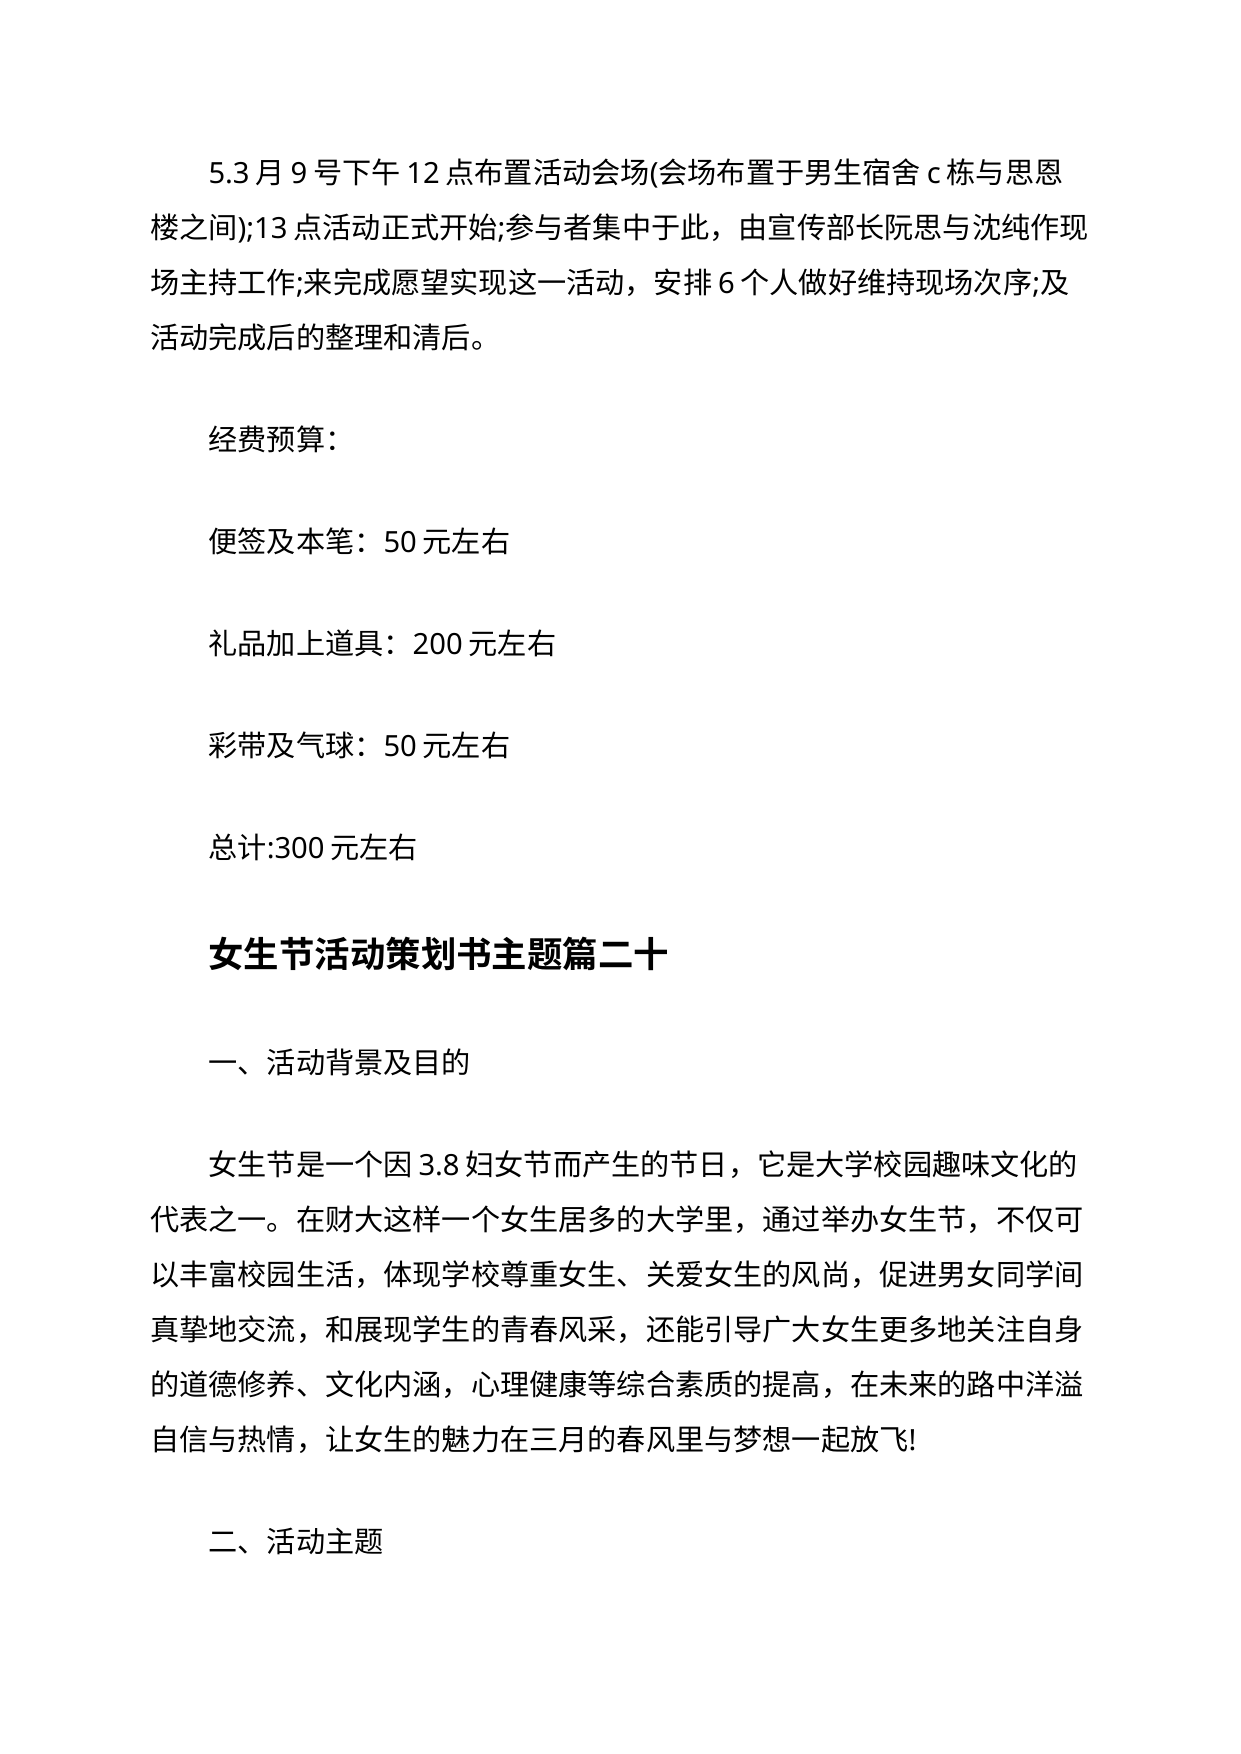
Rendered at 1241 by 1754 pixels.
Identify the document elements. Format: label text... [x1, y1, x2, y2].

text 女生节活动策划书主题篇二十 [150, 926, 1090, 978]
text 女生节是一个因3.8妇女节而产生的节日，它是大学校园趣味文化的代表之一。在财大这样一个女生居多的大学里，通过举办女生节，不仅可以丰富校园生活，体现学校尊重女生、关爱女生的风尚，促进男女同学间真挚地交流，和展现学生的青春风采，还能引导广大女生更多地关注自身的道德修养、文化内涵，心理健康等综合素质的提高，在未来的路中洋溢自信与热情，让女生的魅力在三月的春风里与梦想一起放飞! [150, 1142, 1090, 1459]
text 二、活动主题 [150, 1518, 1090, 1561]
text 经费预算： [150, 417, 1090, 459]
text 5.3月9号下午12点布置活动会场(会场布置于男生宿舍c栋与思恩楼之间);13点活动正式开始;参与者集中于此，由宣传部长阮思与沈纯作现场主持工作;来完成愿望实现这一活动，安排6个人做好维持现场次序;及活动完成后的整理和清后。 [150, 150, 1090, 357]
text 便签及本笔：50元左右 [150, 518, 1090, 561]
text 一、活动背景及目的 [150, 1040, 1090, 1082]
text 礼品加上道具：200元左右 [150, 621, 1090, 663]
text 总计:300元左右 [150, 824, 1090, 867]
text 彩带及气球：50元左右 [150, 722, 1090, 765]
